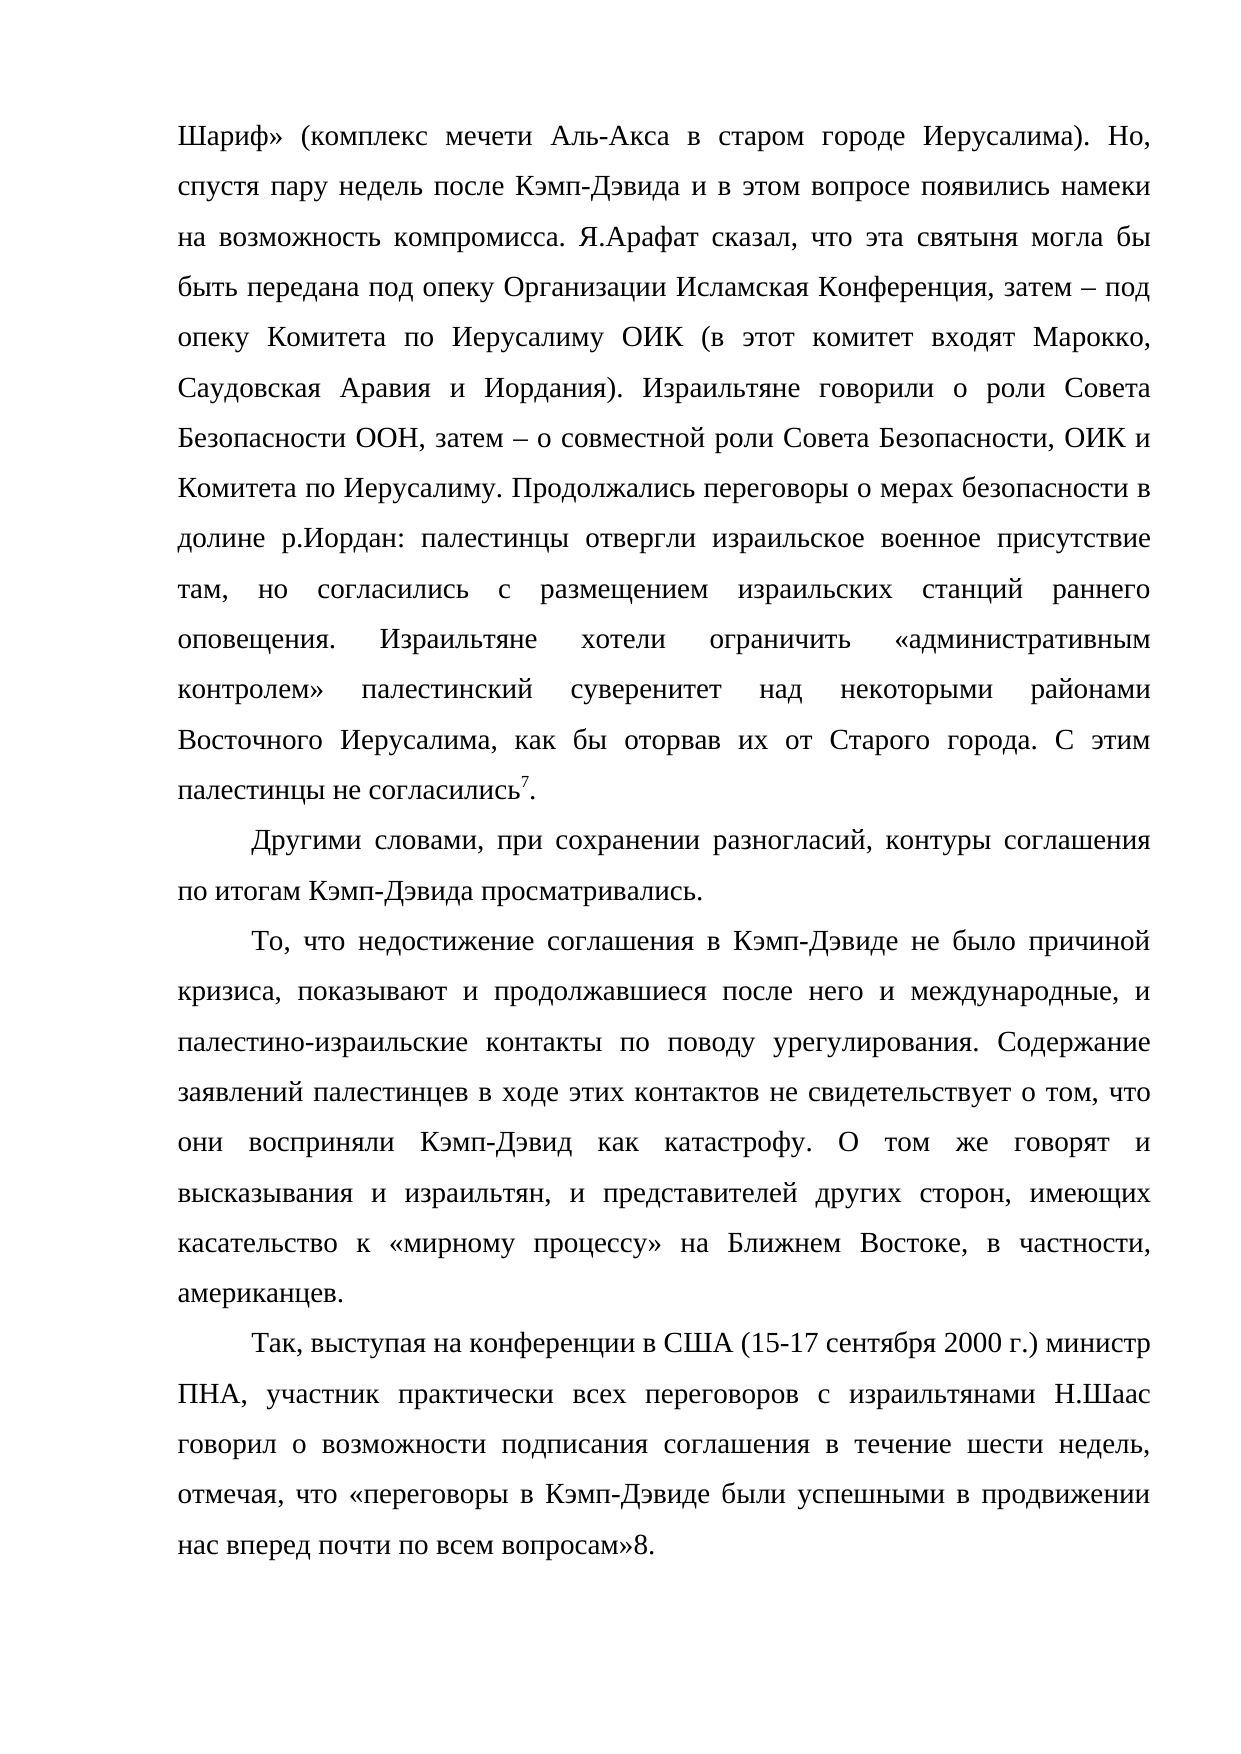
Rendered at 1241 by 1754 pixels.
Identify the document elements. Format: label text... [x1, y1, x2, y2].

text То, что недостижение соглашения в Кэмп-Дэвиде не было причиной кризиса, показывают и продолжавшиеся после него и международные, и палестино-израильские контакты по поводу урегулирования. Содержание заявлений палестинцев в ходе этих контактов не свидетельствует о том, что они восприняли Кэмп-Дэвид как катастрофу. О том же говорят и высказывания и израильтян, и представителей других сторон, имеющих касательство к «мирному процессу» на Ближнем Востоке, в частности, американцев. [177, 923, 1152, 1309]
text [177, 118, 1152, 806]
text Так, выступая на конференции в США (15-17 сентября 2000 г.) министр ПНА, участник практически всех переговоров с израильтянами Н.Шаас говорил о возможности подписания соглашения в течение шести недель, отмечая, что «переговоры в Кэмп-Дэвиде были успешными в продвижении нас вперед почти по всем вопросам»8. [177, 1326, 1152, 1560]
text Другими словами, при сохранении разногласий, контуры соглашения по итогам Кэмп-Дэвида просматривались. [177, 822, 1152, 906]
